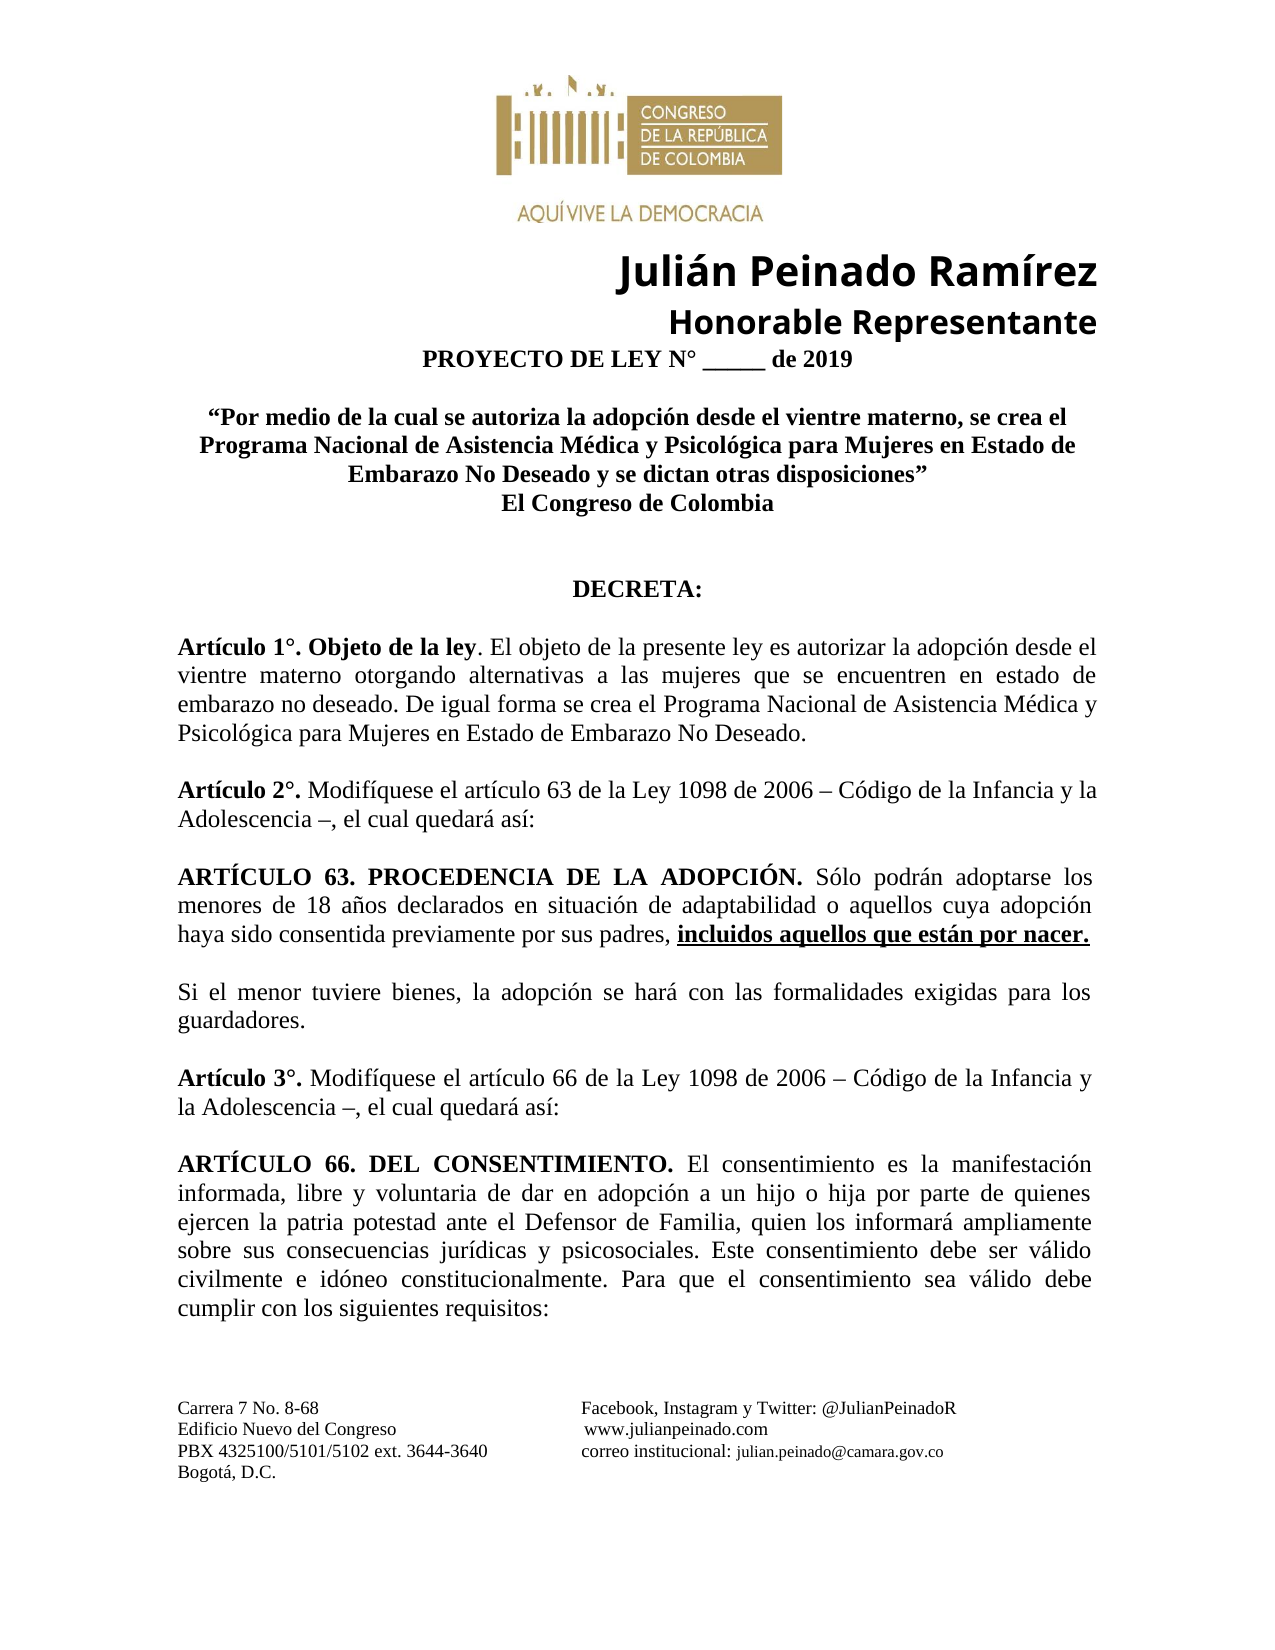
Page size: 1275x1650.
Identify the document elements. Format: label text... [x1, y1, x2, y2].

text ARTÍCULO 66. DEL CONSENTIMIENTO. El consentimiento es la manifestación informada, libre y voluntaria de dar en adopción a un hijo o hija por parte de quienes ejercen la patria potestad ante el Defensor de Familia, quien los informará ampliamente sobre sus consecuencias jurídicas y psicosociales. Este consentimiento debe ser válido civilmente e idóneo constitucionalmente. Para que el consentimiento sea válido debe cumplir con los siguientes requisitos: [177, 1149, 1093, 1322]
text PROYECTO DE LEY N° _____ de 2019 [177, 344, 1098, 373]
text El Congreso de Colombia [177, 488, 1098, 517]
picture [491, 75, 782, 222]
text DECRETA: [177, 574, 1098, 603]
text Artículo 1°. Objeto de la ley. El objeto de la presente ley es autorizar la adopción desde el vientre materno otorgando alternativas a las mujeres que se encuentren en estado de embarazo no deseado. De igual forma se crea el Programa Nacional de Asistencia Médica y Psicológica para Mujeres en Estado de Embarazo No Deseado. [177, 632, 1098, 747]
text Si el menor tuviere bienes, la adopción se hará con las formalidades exigidas para los guardadores. [177, 977, 1093, 1034]
text ARTÍCULO 63. PROCEDENCIA DE LA ADOPCIÓN. Sólo podrán adoptarse los menores de 18 años declarados en situación de adaptabilidad o aquellos cuya adopción haya sido consentida previamente por sus padres, incluidos aquellos que están por nacer. [177, 862, 1093, 948]
text Artículo 3°. Modifíquese el artículo 66 de la Ley 1098 de 2006 – Código de la Infancia y la Adolescencia –, el cual quedará así: [177, 1063, 1093, 1120]
text Artículo 2°. Modifíquese el artículo 63 de la Ley 1098 de 2006 – Código de la Infancia y la Adolescencia –, el cual quedará así: [177, 775, 1098, 833]
text “Por medio de la cual se autoriza la adopción desde el vientre materno, se crea el Programa Nacional de Asistencia Médica y Psicológica para Mujeres en Estado de Embarazo No Deseado y se dictan otras disposiciones” [177, 402, 1098, 488]
